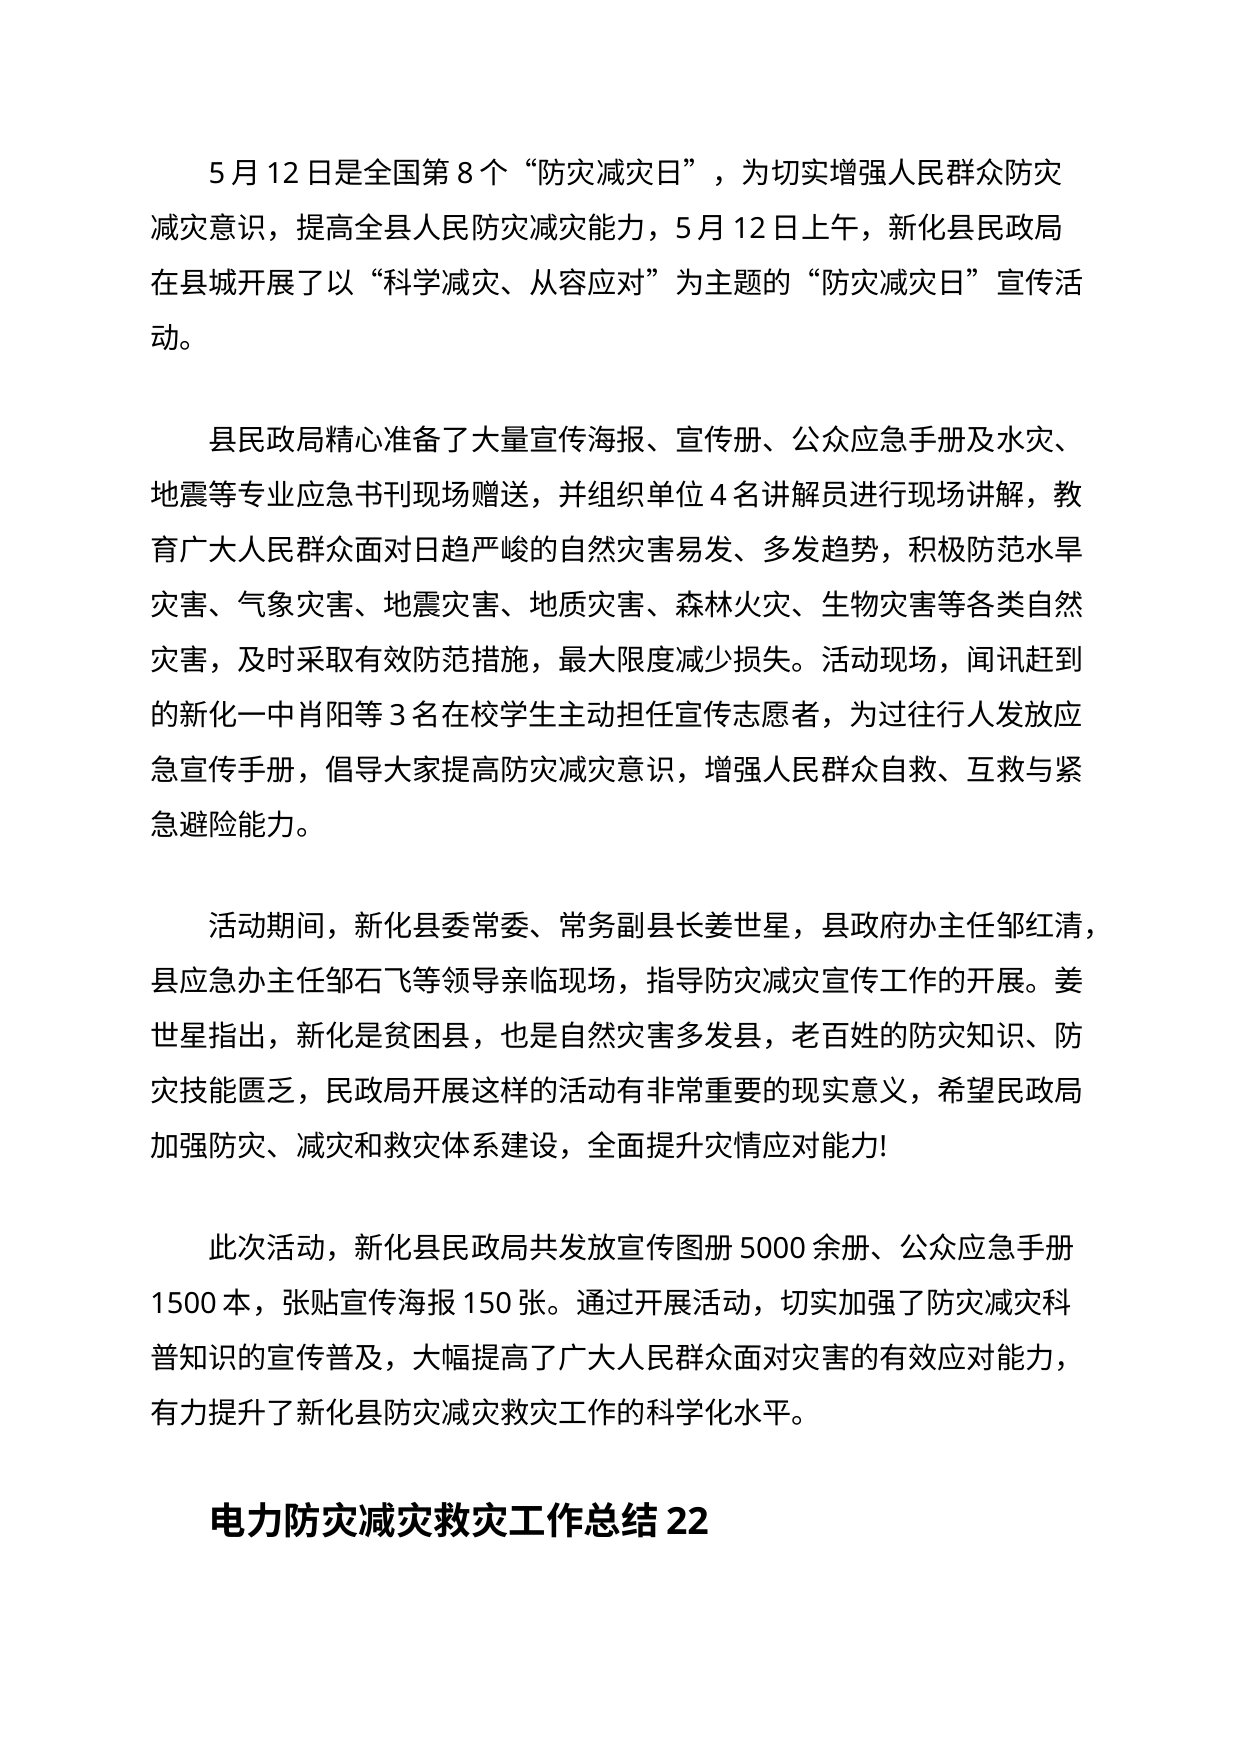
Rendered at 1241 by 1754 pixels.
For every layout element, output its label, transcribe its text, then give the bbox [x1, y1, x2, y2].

text 5月12日是全国第8个“防灾减灾日”，为切实增强人民群众防灾减灾意识，提高全县人民防灾减灾能力，5月12日上午，新化县民政局在县城开展了以“科学减灾、从容应对”为主题的“防灾减灾日”宣传活动。 [150, 150, 1090, 357]
text 此次活动，新化县民政局共发放宣传图册5000余册、公众应急手册1500本，张贴宣传海报150张。通过开展活动，切实加强了防灾减灾科普知识的宣传普及，大幅提高了广大人民群众面对灾害的有效应对能力，有力提升了新化县防灾减灾救灾工作的科学化水平。 [150, 1224, 1090, 1432]
text 县民政局精心准备了大量宣传海报、宣传册、公众应急手册及水灾、地震等专业应急书刊现场赠送，并组织单位4名讲解员进行现场讲解，教育广大人民群众面对日趋严峻的自然灾害易发、多发趋势，积极防范水旱灾害、气象灾害、地震灾害、地质灾害、森林火灾、生物灾害等各类自然灾害，及时采取有效防范措施，最大限度减少损失。活动现场，闻讯赶到的新化一中肖阳等3名在校学生主动担任宣传志愿者，为过往行人发放应急宣传手册，倡导大家提高防灾减灾意识，增强人民群众自救、互救与紧急避险能力。 [150, 417, 1090, 843]
text 电力防灾减灾救灾工作总结22 [150, 1491, 1090, 1546]
text 活动期间，新化县委常委、常务副县长姜世星，县政府办主任邹红清，县应急办主任邹石飞等领导亲临现场，指导防灾减灾宣传工作的开展。姜世星指出，新化是贫困县，也是自然灾害多发县，老百姓的防灾知识、防灾技能匮乏，民政局开展这样的活动有非常重要的现实意义，希望民政局加强防灾、减灾和救灾体系建设，全面提升灾情应对能力! [150, 903, 1090, 1165]
